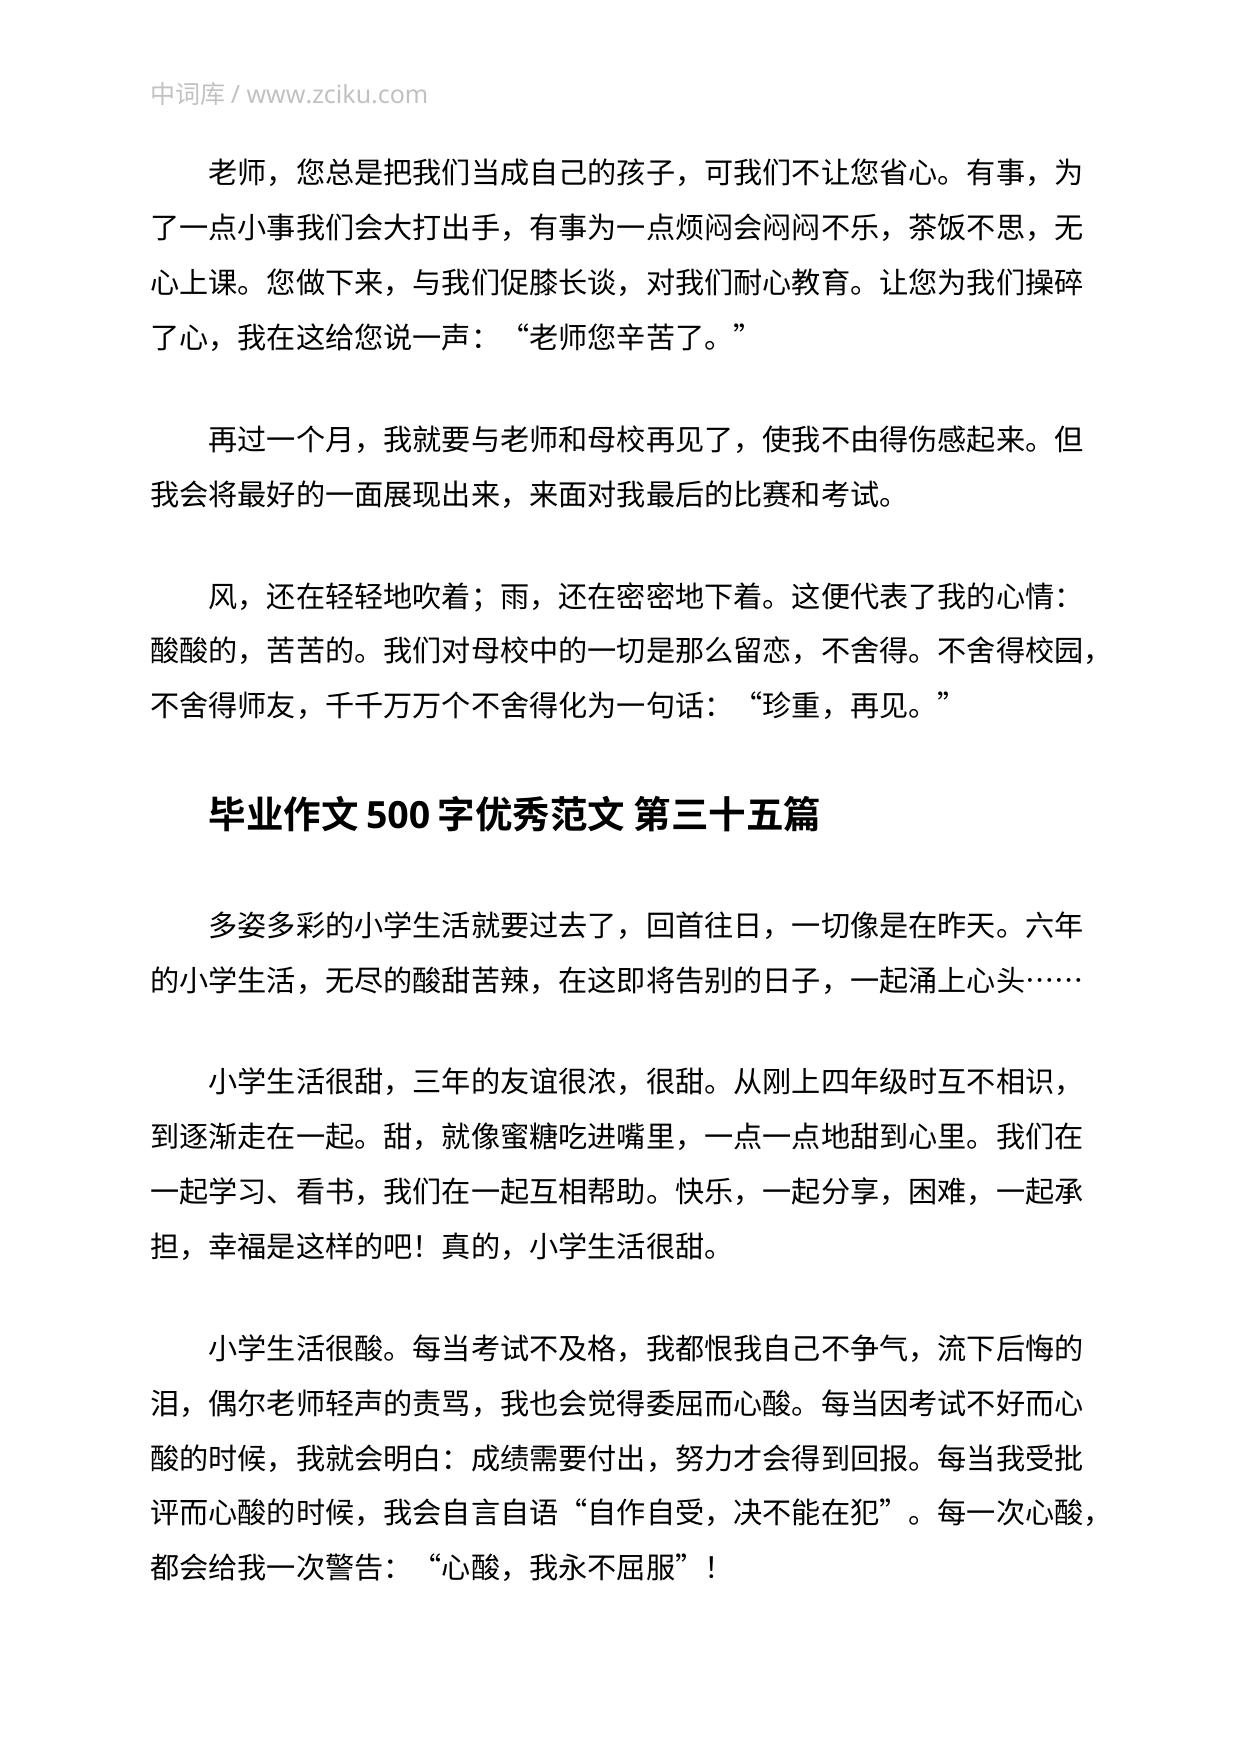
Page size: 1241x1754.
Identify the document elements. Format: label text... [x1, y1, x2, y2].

text 风，还在轻轻地吹着；雨，还在密密地下着。这便代表了我的心情：酸酸的，苦苦的。我们对母校中的一切是那么留恋，不舍得。不舍得校园，不舍得师友，千千万万个不舍得化为一句话：“珍重，再见。” [150, 573, 1090, 725]
text 小学生活很甜，三年的友谊很浓，很甜。从刚上四年级时互不相识，到逐渐走在一起。甜，就像蜜糖吃进嘴里，一点一点地甜到心里。我们在一起学习、看书，我们在一起互相帮助。快乐，一起分享，困难，一起承担，幸福是这样的吧！真的，小学生活很甜。 [150, 1059, 1090, 1266]
text 老师，您总是把我们当成自己的孩子，可我们不让您省心。有事，为了一点小事我们会大打出手，有事为一点烦闷会闷闷不乐，茶饭不思，无心上课。您做下来，与我们促膝长谈，对我们耐心教育。让您为我们操碎了心，我在这给您说一声：“老师您辛苦了。” [150, 150, 1090, 357]
text 多姿多彩的小学生活就要过去了，回首往日，一切像是在昨天。六年的小学生活，无尽的酸甜苦辣，在这即将告别的日子，一起涌上心头…… [150, 902, 1090, 999]
text 再过一个月，我就要与老师和母校再见了，使我不由得伤感起来。但我会将最好的一面展现出来，来面对我最后的比赛和考试。 [150, 416, 1090, 514]
text 小学生活很酸。每当考试不及格，我都恨我自己不争气，流下后悔的泪，偶尔老师轻声的责骂，我也会觉得委屈而心酸。每当因考试不好而心酸的时候，我就会明白：成绩需要付出，努力才会得到回报。每当我受批评而心酸的时候，我会自言自语“自作自受，决不能在犯”。每一次心酸，都会给我一次警告：“心酸，我永不屈服”！ [150, 1325, 1090, 1587]
text 毕业作文500字优秀范文 第三十五篇 [150, 785, 1090, 839]
